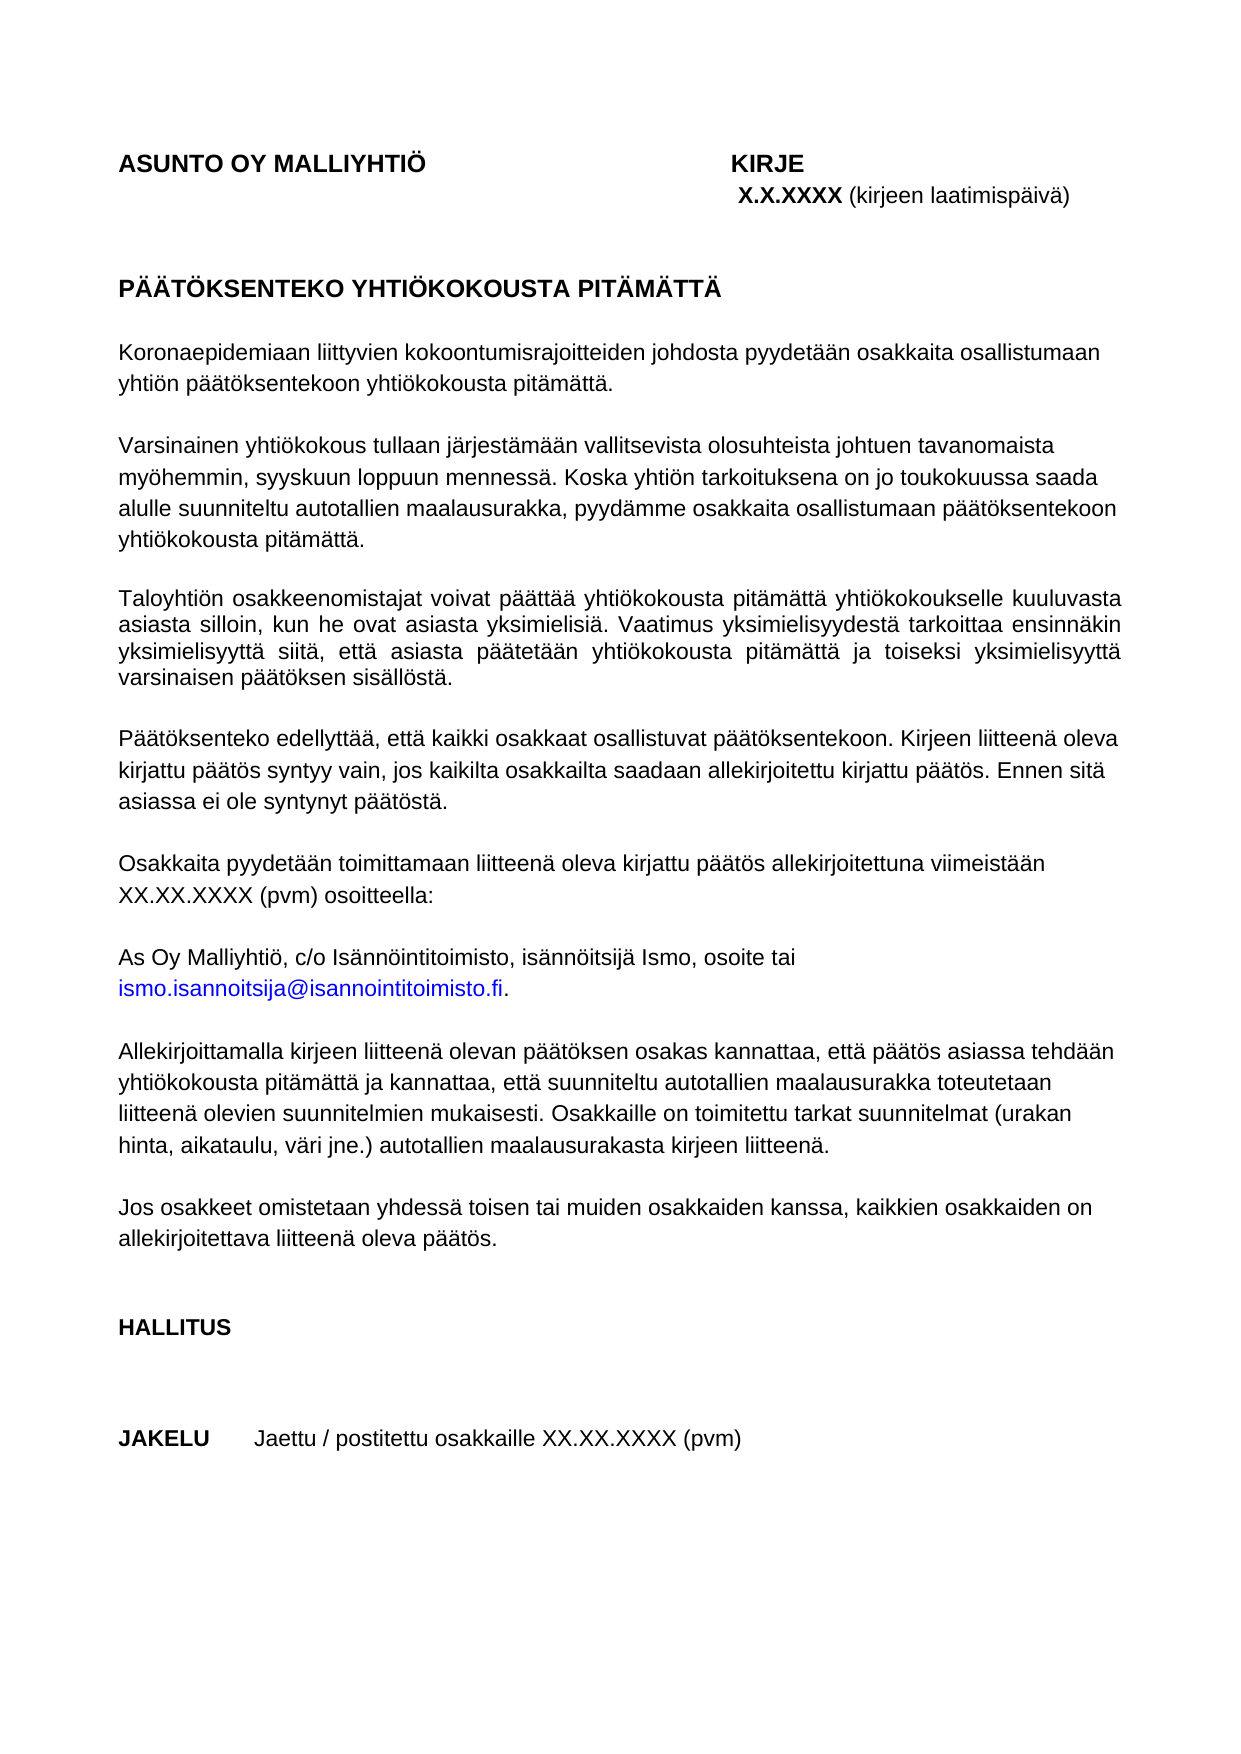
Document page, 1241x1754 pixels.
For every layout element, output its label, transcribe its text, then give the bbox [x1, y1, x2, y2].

text PÄÄTÖKSENTEKO YHTIÖKOKOUSTA PITÄMÄTTÄ [118, 273, 1122, 304]
text Koronaepidemiaan liittyvien kokoontumisrajoitteiden johdosta pyydetään osakkaita osallistumaan yhtiön päätöksentekoon yhtiökokousta pitämättä. [118, 335, 1122, 398]
text Päätöksenteko edellyttää, että kaikki osakkaat osallistuvat päätöksentekoon. Kirjeen liitteenä oleva kirjattu päätös syntyy vain, jos kaikilta osakkailta saadaan allekirjoitettu kirjattu päätös. Ennen sitä asiassa ei ole syntynyt päätöstä. [118, 722, 1122, 816]
text As Oy Malliyhtiö, c/o Isännöintitoimisto, isännöitsijä Ismo, osoite tai [118, 941, 1122, 972]
text Allekirjoittamalla kirjeen liitteenä olevan päätöksen osakas kannattaa, että päätös asiassa tehdään yhtiökokousta pitämättä ja kannattaa, että suunniteltu autotallien maalausurakka toteutetaan liitteenä olevien suunnitelmien mukaisesti. Osakkaille on toimitettu tarkat suunnitelmat (urakan hinta, aikataulu, väri jne.) autotallien maalausurakasta kirjeen liitteenä. [118, 1034, 1122, 1159]
text Varsinainen yhtiökokous tullaan järjestämään vallitsevista olosuhteista johtuen tavanomaista myöhemmin, syyskuun loppuun mennessä. Koska yhtiön tarkoituksena on jo toukokuussa saada alulle suunniteltu autotallien maalausurakka, pyydämme osakkaita osallistumaan päätöksentekoon yhtiökokousta pitämättä. [118, 429, 1122, 554]
text ismo.isannoitsija@isannointitoimisto.fi. [118, 972, 1122, 1003]
text ASUNTO OY MALLIYHTIÖ KIRJE [118, 148, 1122, 179]
text Taloyhtiön osakkeenomistajat voivat päättää yhtiökokousta pitämättä yhtiökokoukselle kuuluvasta asiasta silloin, kun he ovat asiasta yksimielisiä. Vaatimus yksimielisyydestä tarkoittaa ensinnäkin yksimielisyyttä siitä, että asiasta päätetään yhtiökokousta pitämättä ja toiseksi yksimielisyyttä varsinaisen päätöksen sisällöstä. [118, 585, 1122, 691]
text JAKELU Jaettu / postitettu osakkaille XX.XX.XXXX (pvm) [118, 1424, 1122, 1451]
text Jos osakkeet omistetaan yhdessä toisen tai muiden osakkaiden kanssa, kaikkien osakkaiden on allekirjoitettava liitteenä oleva päätös. [118, 1191, 1122, 1253]
text X.X.XXXX (kirjeen laatimispäivä) [118, 179, 1122, 210]
text HALLITUS [118, 1313, 1122, 1340]
text Osakkaita pyydetään toimittamaan liitteenä oleva kirjattu päätös allekirjoitettuna viimeistään XX.XX.XXXX (pvm) osoitteella: [118, 847, 1122, 909]
